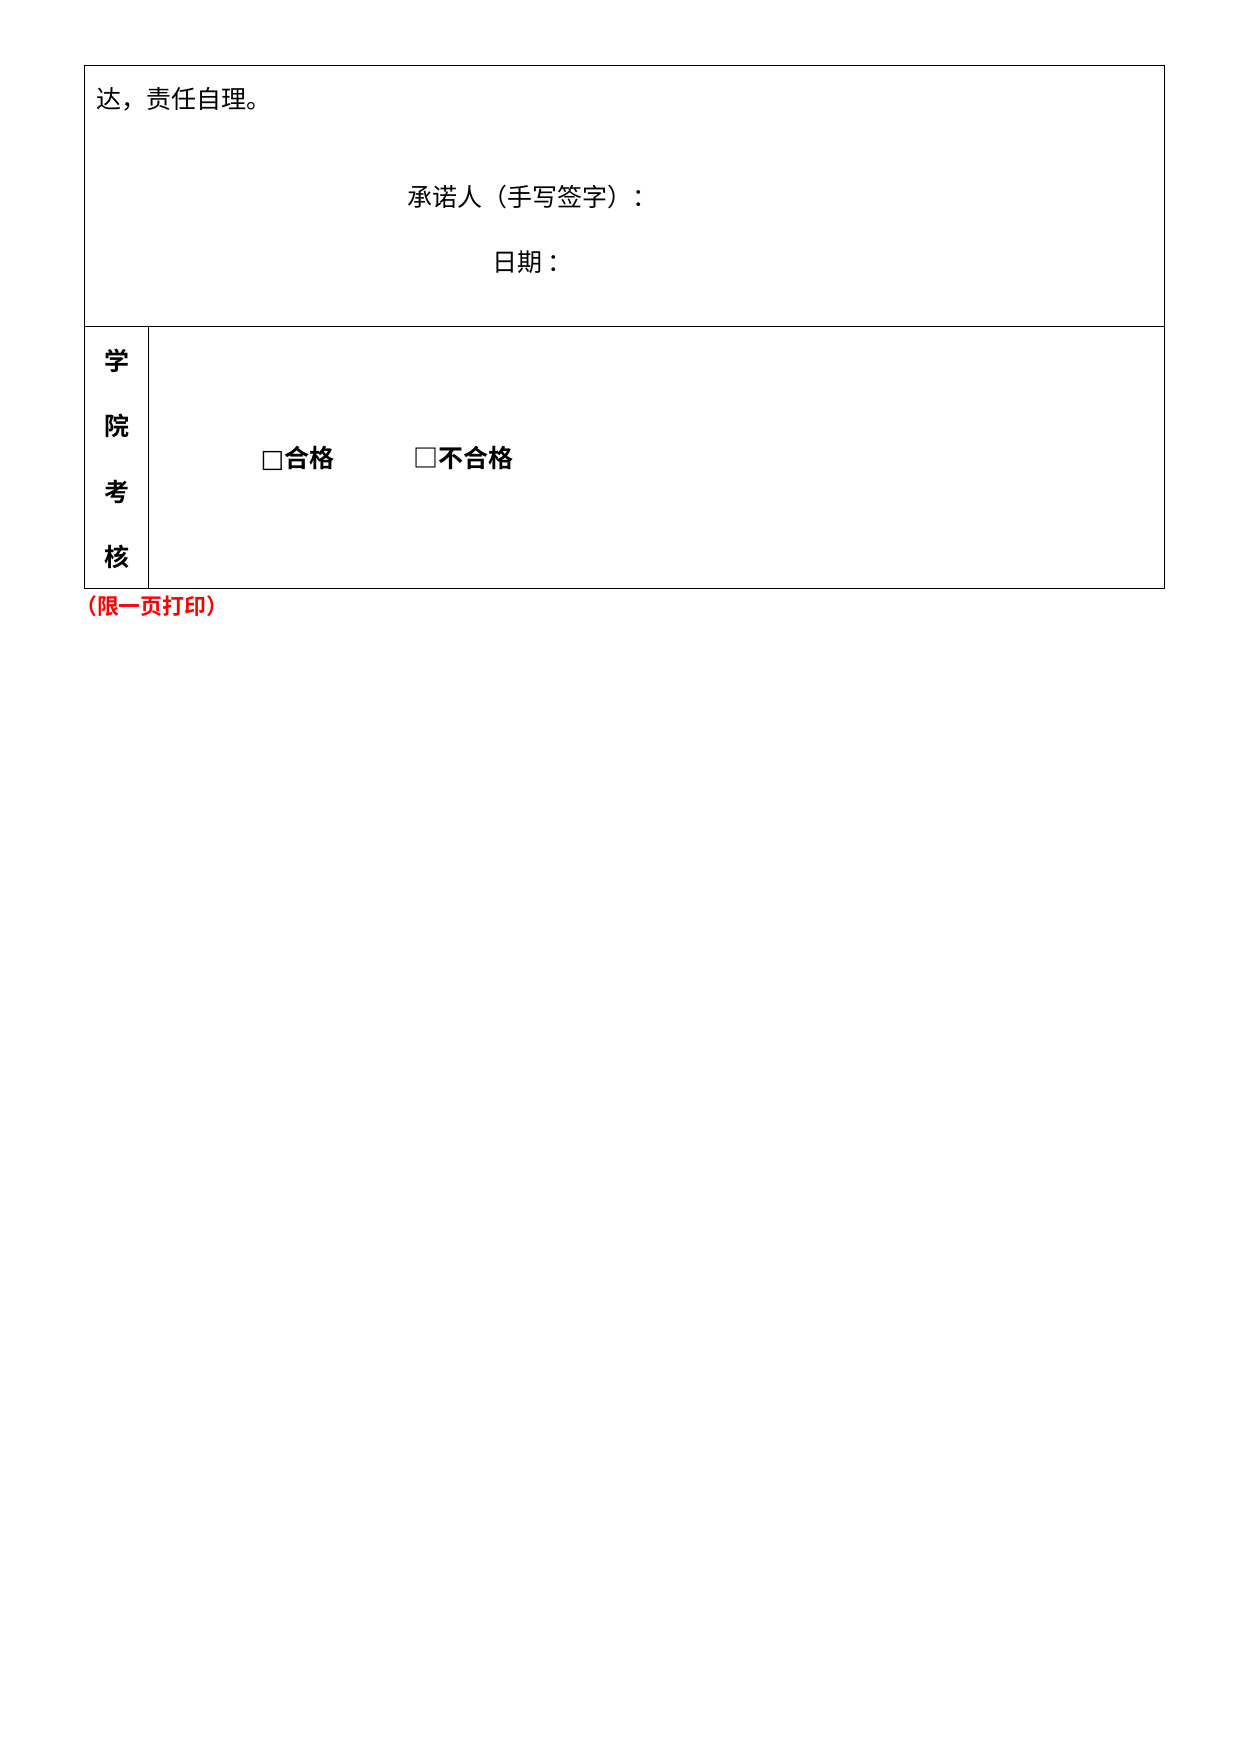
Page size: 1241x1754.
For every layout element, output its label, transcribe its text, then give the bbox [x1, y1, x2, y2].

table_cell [85, 66, 1164, 326]
table_cell □合格 □不合格 [149, 327, 1164, 588]
table_cell 考核 [85, 457, 148, 588]
text （限一页打印） [75, 589, 1165, 621]
table_cell 学院 [85, 327, 148, 457]
